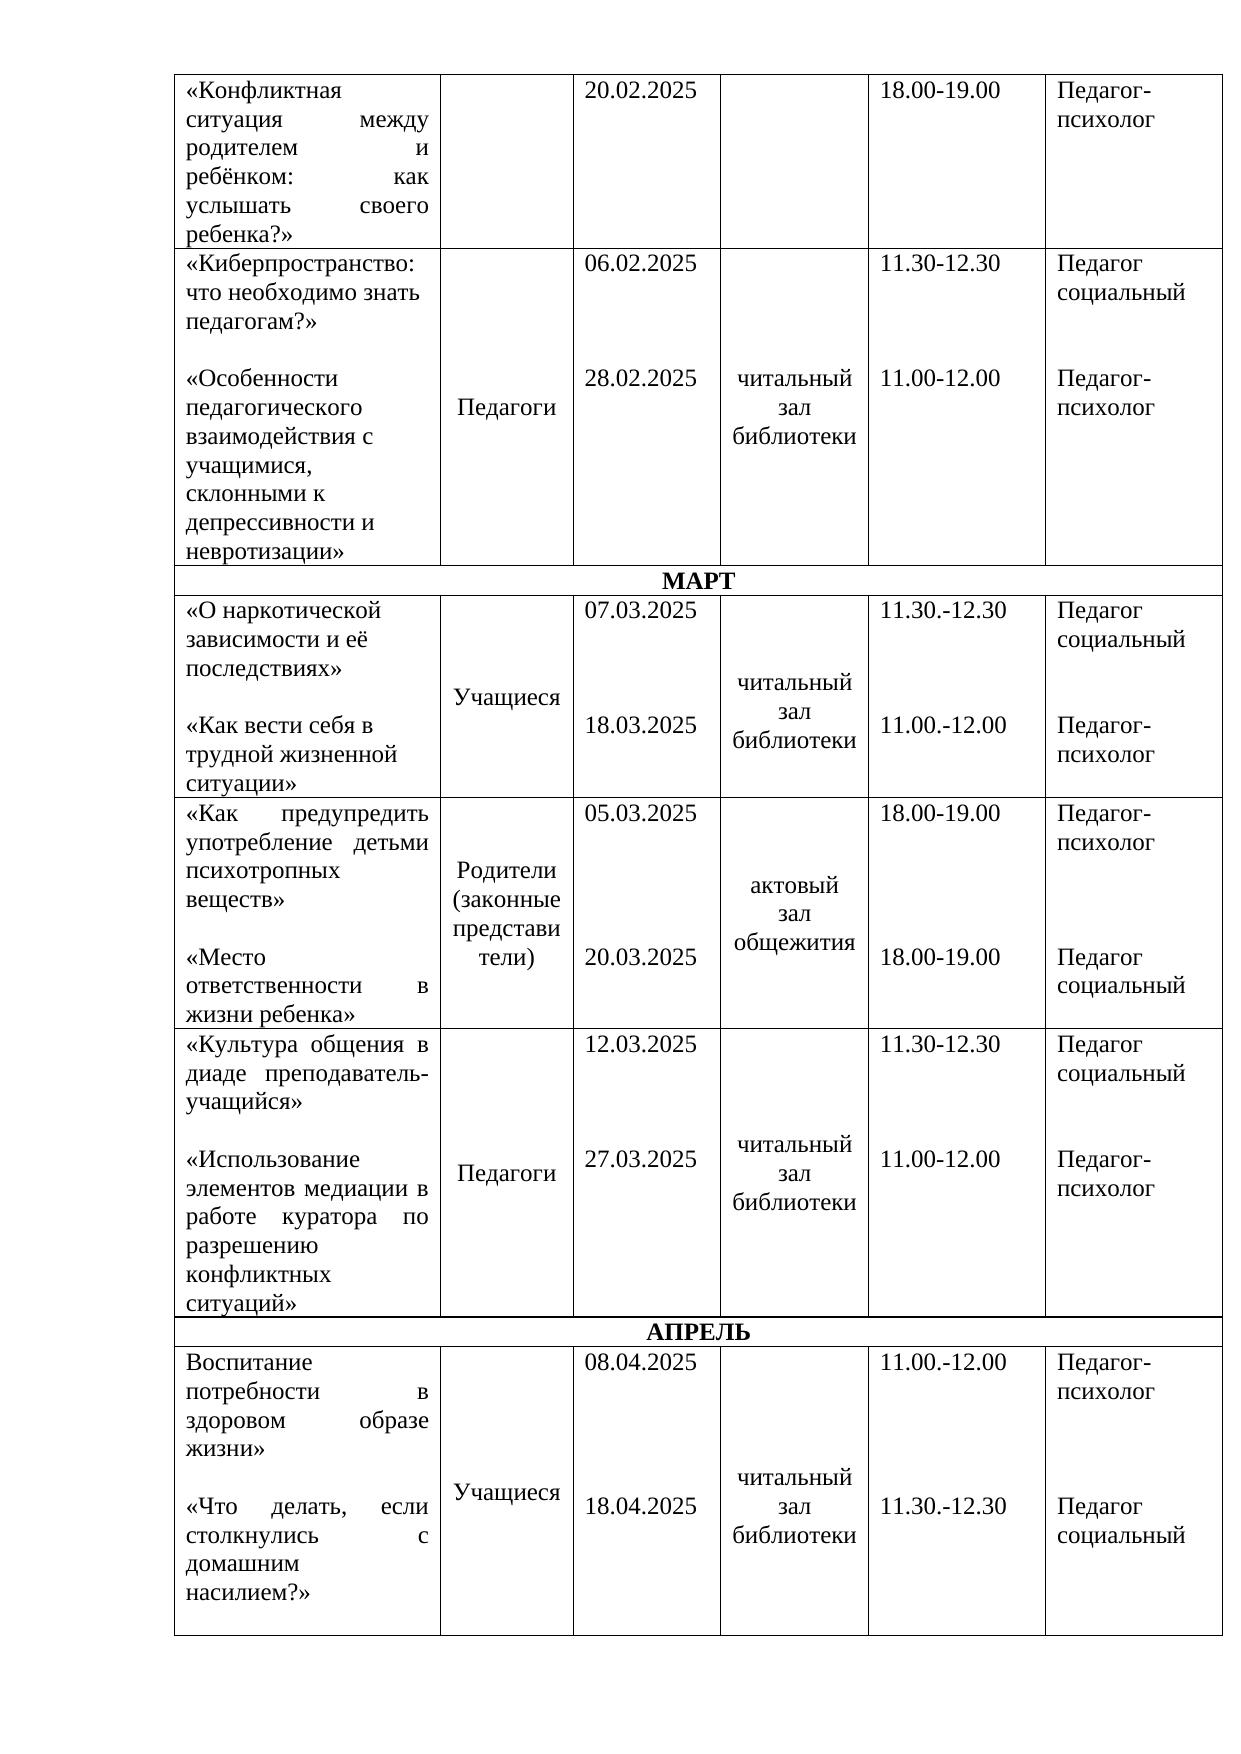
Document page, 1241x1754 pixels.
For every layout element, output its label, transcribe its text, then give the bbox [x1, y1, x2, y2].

table_cell 11.30-12.30 11.00-12.00 [869, 1029, 1045, 1316]
table_cell 11.00.-12.00 11.30.-12.30 [869, 1347, 1045, 1635]
table_cell Педагоги [441, 1029, 573, 1316]
table_cell Педагог социальный Педагог-психолог [1046, 1029, 1222, 1316]
table_cell читальный зал библиотеки [721, 1029, 868, 1316]
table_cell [175, 75, 440, 247]
table_cell 06.02.2025 28.02.2025 [574, 249, 720, 565]
table_cell Учащиеся [441, 1347, 573, 1635]
table_cell Воспитание потребности в здоровом образе жизни» «Что делать, если столкнулись с домашним насилием?» [175, 1347, 440, 1635]
table_cell читальный зал библиотеки [721, 249, 868, 565]
table_cell Педагог-психолог Педагог социальный [1046, 798, 1222, 1028]
table_cell 08.04.2025 18.04.2025 [574, 1347, 720, 1635]
table_cell Педагог социальный Педагог-психолог [1046, 249, 1222, 565]
table_cell Педагоги [441, 249, 573, 565]
table_cell АПРЕЛЬ [175, 1318, 1222, 1346]
table_cell «Культура общения в диаде преподаватель-учащийся» «Использование элементов медиации в работе куратора по разрешению конфликтных ситуаций» [175, 1029, 440, 1316]
table_cell 05.03.2025 20.03.2025 [574, 798, 720, 1028]
table_cell МАРТ [175, 566, 1222, 594]
table_cell 11.30-12.30 11.00-12.00 [869, 249, 1045, 565]
table_cell «О наркотической зависимости и её последствиях» «Как вести себя в трудной жизненной ситуации» [175, 596, 440, 797]
table_cell читальный зал библиотеки [721, 596, 868, 797]
table_cell 11.30.-12.30 11.00.-12.00 [869, 596, 1045, 797]
table_cell Учащиеся [441, 596, 573, 797]
table_cell актовый зал общежития [721, 798, 868, 1028]
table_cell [721, 75, 868, 247]
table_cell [441, 75, 573, 247]
table_cell 12.03.2025 27.03.2025 [574, 1029, 720, 1316]
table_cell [1046, 1347, 1222, 1635]
table_cell «Как предупредить употребление детьми психотропных веществ» «Место ответственности в жизни ребенка» [175, 798, 440, 1028]
table_cell «Киберпространство: что необходимо знать педагогам?» «Особенности педагогического взаимодействия с учащимися, склонными к депрессивности и невротизации» [175, 249, 440, 565]
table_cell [1046, 75, 1222, 247]
table_cell Педагог социальный Педагог-психолог [1046, 596, 1222, 797]
table_cell Родители (законные представители) [441, 798, 573, 1028]
table_cell читальный зал библиотеки [721, 1347, 868, 1635]
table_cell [574, 75, 720, 247]
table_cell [869, 75, 1045, 247]
table_cell 18.00-19.00 18.00-19.00 [869, 798, 1045, 1028]
table_cell 07.03.2025 18.03.2025 [574, 596, 720, 797]
